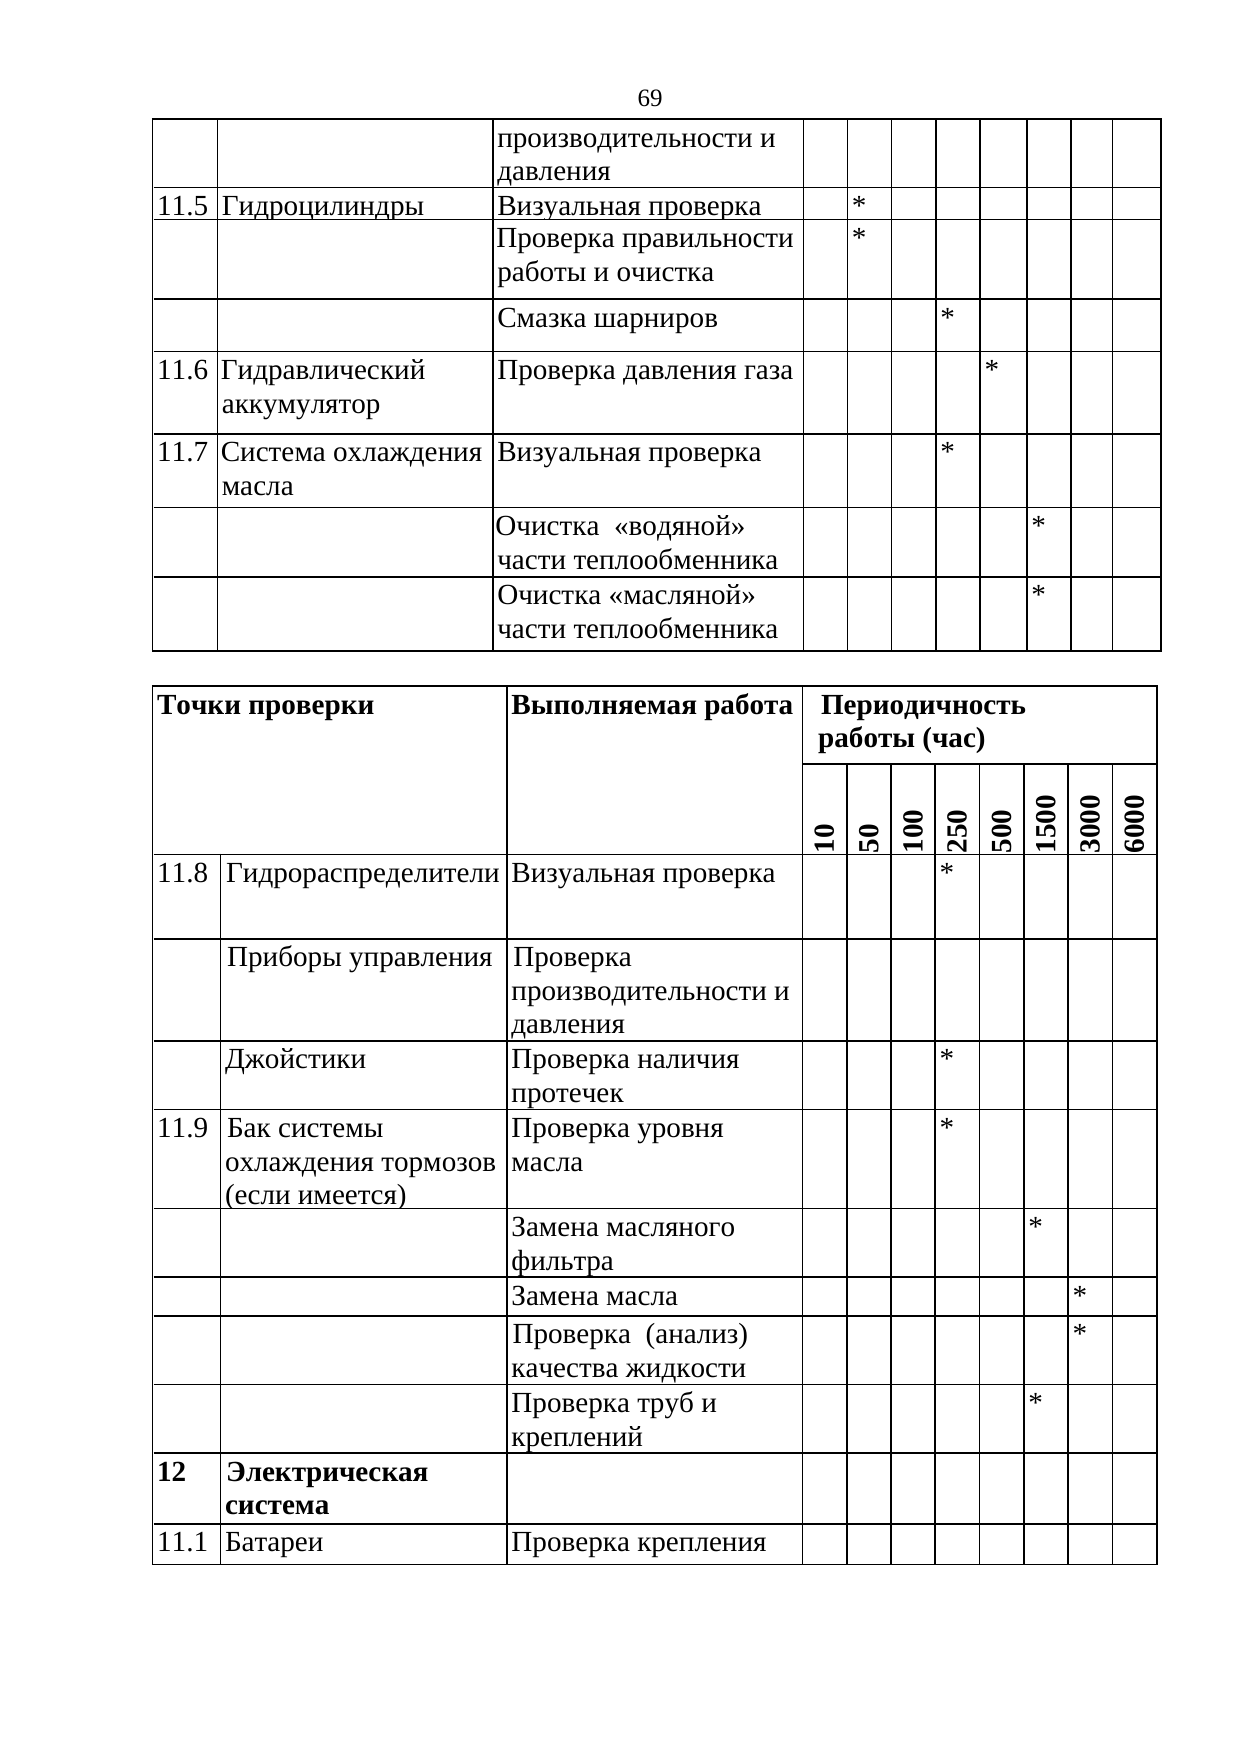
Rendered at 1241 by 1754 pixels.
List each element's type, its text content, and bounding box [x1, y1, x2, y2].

table_cell [1025, 1317, 1067, 1383]
table_cell * [1025, 1385, 1067, 1452]
table_cell [980, 1278, 1023, 1315]
table_cell * [1028, 508, 1070, 576]
table_cell [1025, 1454, 1067, 1523]
table_cell [218, 120, 492, 187]
table_cell [803, 1110, 846, 1208]
table_cell [1028, 352, 1070, 433]
table_cell [937, 220, 979, 298]
table_cell [218, 508, 492, 576]
table_cell [221, 1278, 506, 1315]
table_cell [804, 435, 847, 507]
table_cell 11.6 [153, 352, 217, 433]
table_cell Гидравлический аккумулятор [218, 352, 492, 433]
table_cell [1072, 300, 1112, 351]
table_cell [892, 188, 896, 219]
table_cell Визуальная проверка [494, 435, 803, 507]
table_cell Система охлаждения масла [218, 435, 492, 507]
table_cell [981, 120, 1026, 187]
table_cell [981, 578, 1026, 650]
table_cell [848, 1317, 890, 1383]
table_cell Очистка «масляной» части теплообменника [494, 578, 803, 650]
table_cell [937, 508, 979, 576]
table_header Периодичность работы (час) [803, 687, 1156, 763]
table_cell [848, 1209, 890, 1276]
table_cell [804, 578, 847, 650]
table_cell [981, 300, 1026, 351]
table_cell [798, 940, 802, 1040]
table_cell * [1069, 1317, 1112, 1383]
table_cell [892, 352, 935, 433]
table_cell [937, 352, 979, 433]
table_cell [1113, 1209, 1156, 1276]
table_cell [848, 1385, 890, 1452]
table_cell [980, 1042, 1023, 1109]
table_cell [980, 1454, 1023, 1523]
table_cell Проверка уровня масла [508, 1110, 802, 1208]
table_cell [892, 1278, 934, 1315]
table_cell [1028, 435, 1070, 507]
table_cell [1028, 300, 1070, 351]
table_cell Проверка давления газа [494, 352, 803, 433]
table_cell [803, 940, 846, 1040]
table_header Выполняемая работа [508, 687, 802, 853]
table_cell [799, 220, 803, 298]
table_cell [1072, 508, 1112, 576]
table_header Точки проверки [153, 687, 506, 853]
table_cell Смазка шарниров [494, 300, 803, 351]
table_cell [980, 940, 1023, 1040]
table_cell [221, 1317, 506, 1383]
table_cell [981, 220, 1026, 298]
table_cell Приборы управления [221, 940, 506, 1040]
table_cell [980, 1385, 1023, 1452]
table_cell [218, 578, 492, 650]
table_cell [981, 508, 1026, 576]
table_cell [804, 352, 847, 433]
table_cell [1069, 940, 1112, 1040]
table_cell Батареи [221, 1525, 506, 1563]
table_cell * [848, 220, 891, 298]
table_cell [803, 1042, 846, 1109]
table_cell [1113, 1110, 1156, 1208]
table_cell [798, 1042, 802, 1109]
table_cell [803, 855, 846, 938]
table_cell [1025, 1110, 1067, 1208]
table_cell [936, 1278, 979, 1315]
table_cell [1069, 1209, 1112, 1276]
table_cell [153, 220, 217, 298]
table_cell * [936, 1110, 979, 1208]
table_cell [892, 220, 935, 298]
table_cell [804, 120, 847, 187]
table_cell [936, 1385, 979, 1452]
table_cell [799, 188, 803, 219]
table_cell [1069, 855, 1112, 938]
table_cell [1113, 220, 1160, 298]
table_cell [1113, 1385, 1156, 1452]
table_cell [1025, 1042, 1067, 1109]
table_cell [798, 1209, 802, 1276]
table_cell 11.8 [153, 855, 220, 938]
table_cell [153, 1277, 220, 1315]
table_cell [803, 1278, 846, 1315]
table_cell [1072, 352, 1112, 433]
table_cell [937, 578, 979, 650]
table_cell [508, 1454, 802, 1523]
table_cell [153, 299, 217, 351]
table_cell [1072, 435, 1112, 507]
table_cell * [1028, 578, 1070, 650]
table_cell [1025, 940, 1067, 1040]
table_cell [848, 940, 890, 1040]
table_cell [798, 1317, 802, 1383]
table_cell Гидрораспределители [221, 855, 506, 938]
table_cell [1069, 1042, 1112, 1109]
table_cell [848, 855, 890, 938]
table_cell [848, 508, 891, 576]
table_cell [1028, 220, 1070, 298]
table_cell [218, 300, 492, 351]
table_cell * [936, 1042, 979, 1109]
table_cell [892, 508, 935, 576]
table_cell [218, 220, 492, 298]
table_cell [153, 577, 217, 650]
table_cell [848, 578, 891, 650]
table_cell * [1069, 1278, 1112, 1315]
table_cell [892, 1385, 934, 1452]
table_cell * [937, 300, 979, 351]
table_cell [1072, 120, 1112, 187]
table_cell [1108, 188, 1112, 219]
table_cell [1113, 300, 1160, 351]
table_cell [804, 300, 847, 351]
table_cell [1113, 1042, 1156, 1109]
table_cell [980, 1209, 1023, 1276]
table_cell [892, 1525, 934, 1563]
table_cell [848, 1110, 890, 1208]
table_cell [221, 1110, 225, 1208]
table_cell [981, 435, 1026, 507]
table_cell * [1025, 1209, 1067, 1276]
table_cell 11.9 [153, 1110, 220, 1208]
table_cell [804, 508, 847, 576]
table_cell Джойстики [221, 1042, 506, 1109]
table_cell [892, 120, 935, 187]
table_cell [980, 1317, 1023, 1383]
table_cell [153, 508, 217, 576]
table_cell [892, 1317, 934, 1383]
table_cell [980, 1110, 1023, 1208]
table_cell [153, 1041, 220, 1109]
table_cell [892, 578, 935, 650]
table_cell [936, 1454, 979, 1523]
table_cell [803, 1385, 846, 1452]
table_cell [848, 300, 891, 351]
table_cell [848, 120, 891, 187]
table_cell [803, 1525, 846, 1563]
table_cell [848, 1525, 890, 1563]
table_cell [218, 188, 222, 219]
table_cell [803, 1454, 846, 1523]
table_cell [1025, 1278, 1067, 1315]
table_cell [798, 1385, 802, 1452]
table_cell [936, 940, 979, 1040]
table_cell [153, 1209, 220, 1276]
table_cell [980, 1525, 1023, 1563]
table_cell 11.1 [153, 1524, 220, 1563]
table_cell [936, 1209, 979, 1276]
table_cell [1113, 188, 1117, 219]
table_cell [1113, 855, 1156, 938]
table_cell [936, 1317, 979, 1383]
table_cell [1069, 1525, 1112, 1563]
table_cell [1069, 1454, 1112, 1523]
table_cell [1069, 1385, 1112, 1452]
table_cell [1028, 120, 1070, 187]
table_cell * [936, 855, 979, 938]
table_cell [803, 1317, 846, 1383]
table_cell [1025, 1525, 1067, 1563]
table_cell [803, 1209, 846, 1276]
table_cell [892, 1042, 934, 1109]
table_cell [1072, 578, 1112, 650]
table_cell [1113, 435, 1160, 507]
table_cell [1113, 352, 1160, 433]
table_cell [221, 1385, 506, 1452]
table_cell [937, 120, 979, 187]
table_cell [843, 188, 847, 219]
table_cell [1113, 120, 1160, 187]
table_cell [892, 435, 935, 507]
table_cell [892, 1209, 934, 1276]
table_cell [980, 855, 1023, 938]
table_cell [936, 1525, 979, 1563]
table_cell [1113, 1317, 1156, 1383]
table_cell [1113, 508, 1160, 576]
table_cell [153, 1385, 220, 1452]
table_cell [1113, 940, 1156, 1040]
table_cell [892, 1454, 934, 1523]
table_cell [892, 1110, 934, 1208]
table_cell [1113, 1278, 1156, 1315]
table_cell [848, 1278, 890, 1315]
table_cell 11.7 [153, 434, 217, 507]
table_cell [892, 855, 934, 938]
table_cell [848, 1454, 890, 1523]
table_cell Проверка крепления [508, 1525, 802, 1563]
table_cell [848, 435, 891, 507]
table_cell Замена масла [508, 1278, 802, 1315]
table_cell [848, 352, 891, 433]
table_cell Визуальная проверка [508, 855, 802, 938]
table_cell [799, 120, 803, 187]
table_cell [221, 1209, 506, 1276]
table_cell * [981, 352, 1026, 433]
table_cell [153, 939, 220, 1040]
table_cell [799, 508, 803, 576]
table_cell 12 [153, 1453, 220, 1523]
table_cell [1113, 1525, 1156, 1563]
table_cell [1025, 855, 1067, 938]
table_cell * [937, 435, 979, 507]
table_cell [153, 120, 217, 187]
table_cell [804, 220, 847, 298]
table_cell [1072, 220, 1112, 298]
table_cell [1069, 1110, 1112, 1208]
table_cell [892, 940, 934, 1040]
table_cell [1113, 578, 1160, 650]
table_cell [848, 1042, 890, 1109]
table_cell Электрическая система [221, 1454, 506, 1523]
table_cell [892, 300, 935, 351]
table_cell [153, 1316, 220, 1383]
table_cell [1113, 1454, 1156, 1523]
